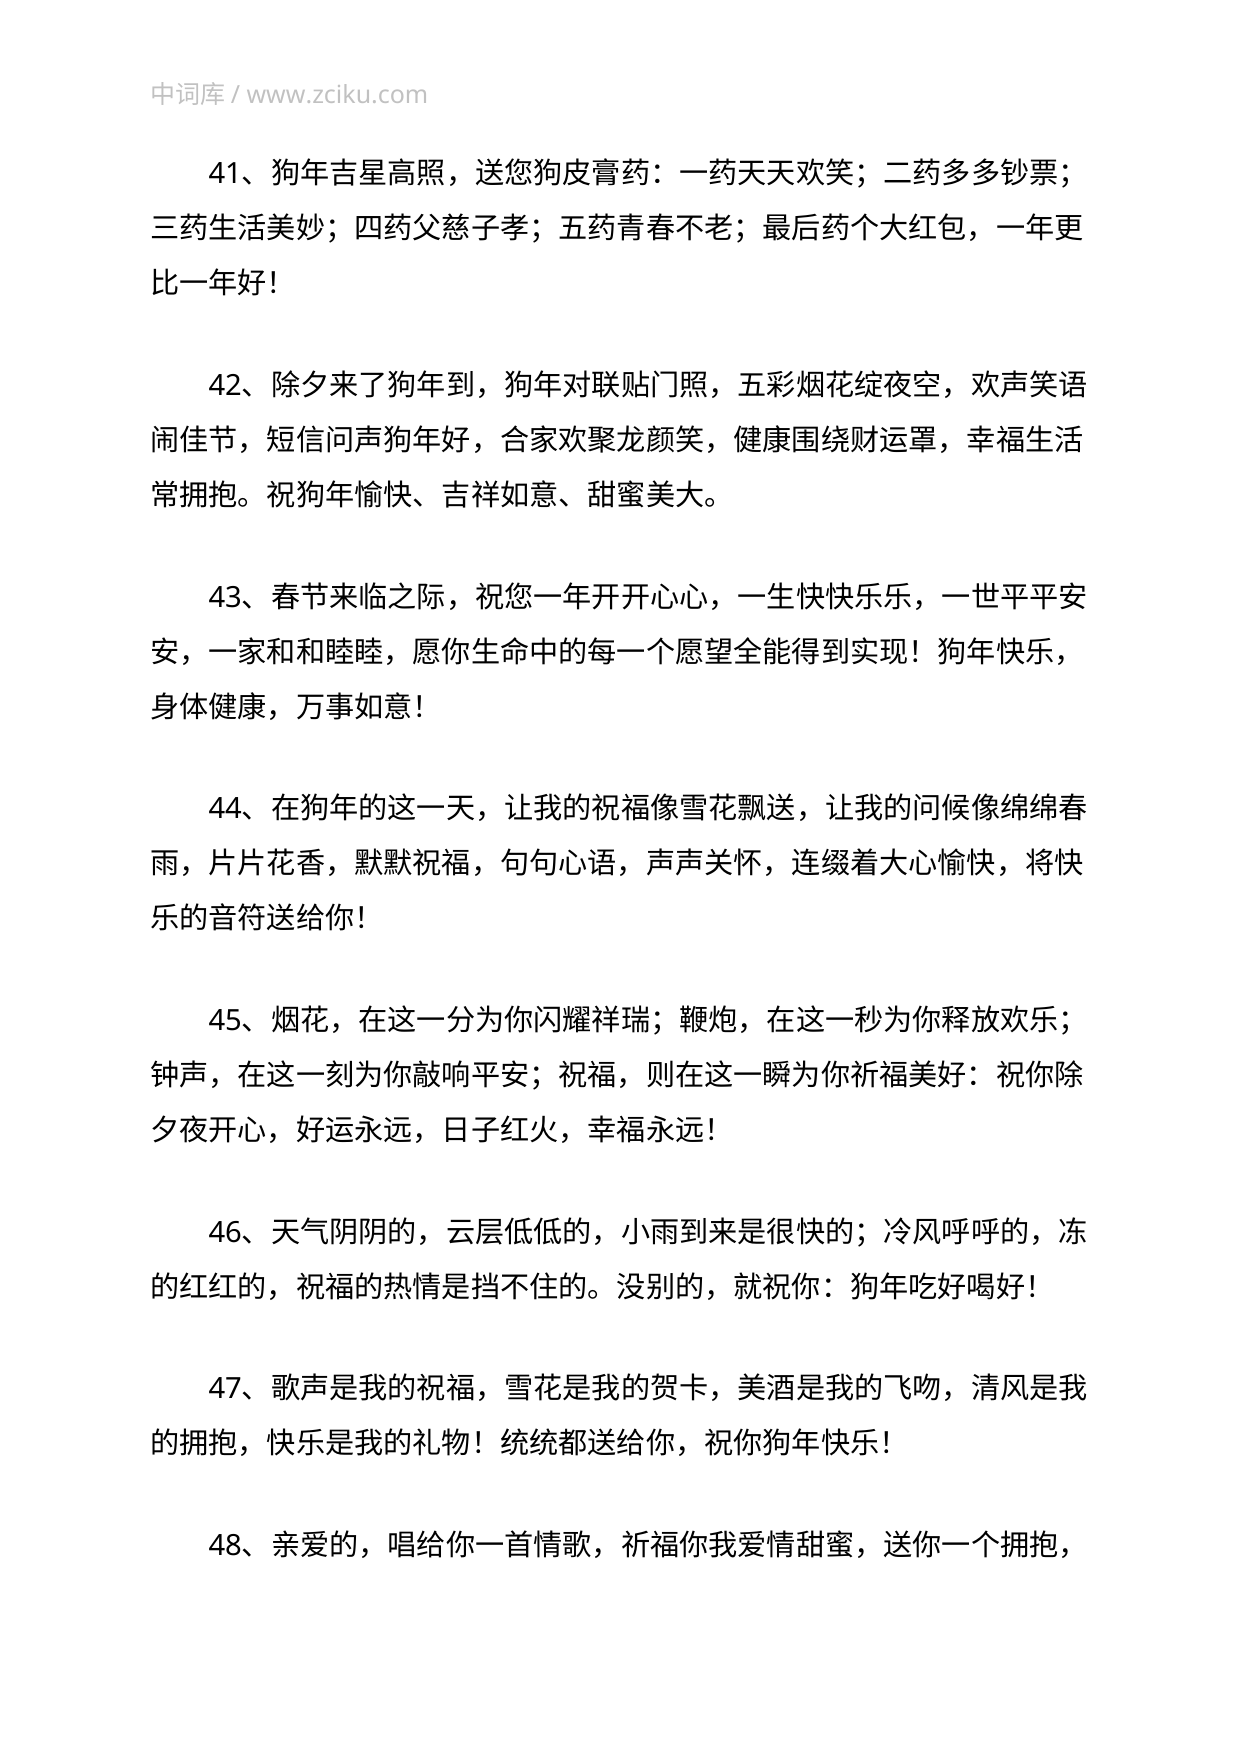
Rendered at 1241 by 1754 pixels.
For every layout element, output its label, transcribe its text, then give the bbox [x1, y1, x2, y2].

text 43、春节来临之际，祝您一年开开心心，一生快快乐乐，一世平平安安，一家和和睦睦，愿你生命中的每一个愿望全能得到实现！狗年快乐，身体健康，万事如意！ [150, 573, 1090, 726]
text 44、在狗年的这一天，让我的祝福像雪花飘送，让我的问候像绵绵春雨，片片花香，默默祝福，句句心语，声声关怀，连缀着大心愉快，将快乐的音符送给你！ [150, 785, 1090, 937]
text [150, 1522, 1090, 1564]
text 42、除夕来了狗年到，狗年对联贴门照，五彩烟花绽夜空，欢声笑语闹佳节，短信问声狗年好，合家欢聚龙颜笑，健康围绕财运罩，幸福生活常拥抱。祝狗年愉快、吉祥如意、甜蜜美大。 [150, 362, 1090, 514]
text 45、烟花，在这一分为你闪耀祥瑞；鞭炮，在这一秒为你释放欢乐；钟声，在这一刻为你敲响平安；祝福，则在这一瞬为你祈福美好：祝你除夕夜开心，好运永远，日子红火，幸福永远！ [150, 997, 1090, 1149]
text 47、歌声是我的祝福，雪花是我的贺卡，美酒是我的飞吻，清风是我的拥抱，快乐是我的礼物！统统都送给你，祝你狗年快乐！ [150, 1365, 1090, 1462]
text 46、天气阴阴的，云层低低的，小雨到来是很快的；冷风呼呼的，冻的红红的，祝福的热情是挡不住的。没别的，就祝你：狗年吃好喝好！ [150, 1208, 1090, 1306]
text 41、狗年吉星高照，送您狗皮膏药：一药天天欢笑；二药多多钞票；三药生活美妙；四药父慈子孝；五药青春不老；最后药个大红包，一年更比一年好！ [150, 150, 1090, 302]
